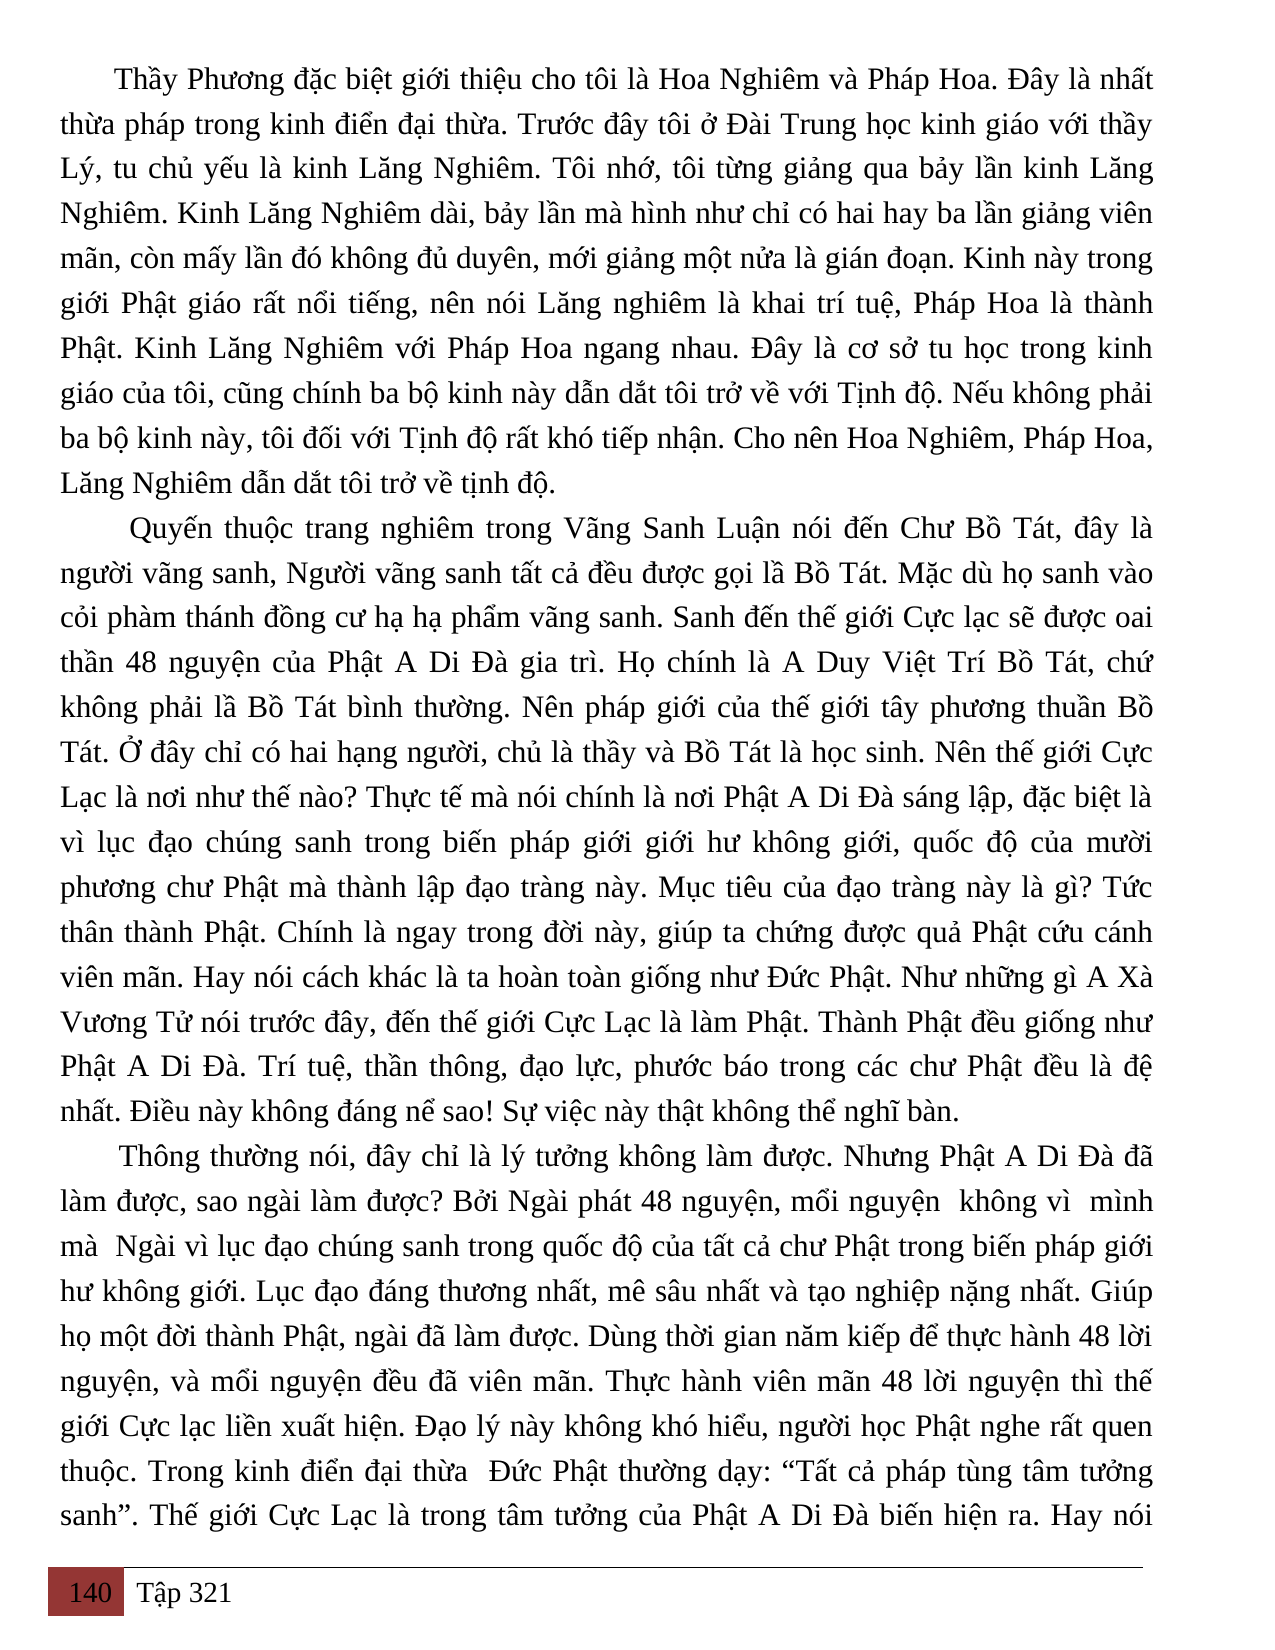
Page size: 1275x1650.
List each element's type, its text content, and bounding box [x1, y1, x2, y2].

text Quyến thuộc trang nghiêm trong Vãng Sanh Luận nói đến Chư Bồ Tát, đây là người vãng sanh, Người vãng sanh tất cả đều được gọi lầ Bồ Tát. Mặc dù họ sanh vào cỏi phàm thánh đồng cư hạ hạ phẩm vãng sanh. Sanh đến thế giới Cực lạc sẽ được oai thần 48 nguyện của Phật A Di Đà gia trì. Họ chính là A Duy Việt Trí Bồ Tát, chứ không phải lầ Bồ Tát bình thường. Nên pháp giới của thế giới tây phương thuần Bồ Tát. Ở đây chỉ có hai hạng người, chủ là thầy và Bồ Tát là học sinh. Nên thế giới Cực Lạc là nơi như thế nào? Thực tế mà nói chính là nơi Phật A Di Đà sáng lập, đặc biệt là vì lục đạo chúng sanh trong biến pháp giới giới hư không giới, quốc độ của mười phương chư Phật mà thành lập đạo tràng này. Mục tiêu của đạo tràng này là gì? Tức thân thành Phật. Chính là ngay trong đời này, giúp ta chứng được quả Phật cứu cánh viên mãn. Hay nói cách khác là ta hoàn toàn giống như Đức Phật. Như những gì A Xà Vương Tử nói trước đây, đến thế giới Cực Lạc là làm Phật. Thành Phật đều giống như Phật A Di Đà. Trí tuệ, thần thông, đạo lực, phước báo trong các chư Phật đều là đệ nhất. Điều này không đáng nể sao! Sự việc này thật không thể nghĩ bàn. [60, 509, 1155, 1128]
text Thầy Phương đặc biệt giới thiệu cho tôi là Hoa Nghiêm và Pháp Hoa. Đây là nhất thừa pháp trong kinh điển đại thừa. Trước đây tôi ở Đài Trung học kinh giáo với thầy Lý, tu chủ yếu là kinh Lăng Nghiêm. Tôi nhớ, tôi từng giảng qua bảy lần kinh Lăng Nghiêm. Kinh Lăng Nghiêm dài, bảy lần mà hình như chỉ có hai hay ba lần giảng viên mãn, còn mấy lần đó không đủ duyên, mới giảng một nửa là gián đoạn. Kinh này trong giới Phật giáo rất nổi tiếng, nên nói Lăng nghiêm là khai trí tuệ, Pháp Hoa là thành Phật. Kinh Lăng Nghiêm với Pháp Hoa ngang nhau. Đây là cơ sở tu học trong kinh giáo của tôi, cũng chính ba bộ kinh này dẫn dắt tôi trở về với Tịnh độ. Nếu không phải ba bộ kinh này, tôi đối với Tịnh độ rất khó tiếp nhận. Cho nên Hoa Nghiêm, Pháp Hoa, Lăng Nghiêm dẫn dắt tôi trở về tịnh độ. [60, 60, 1155, 500]
